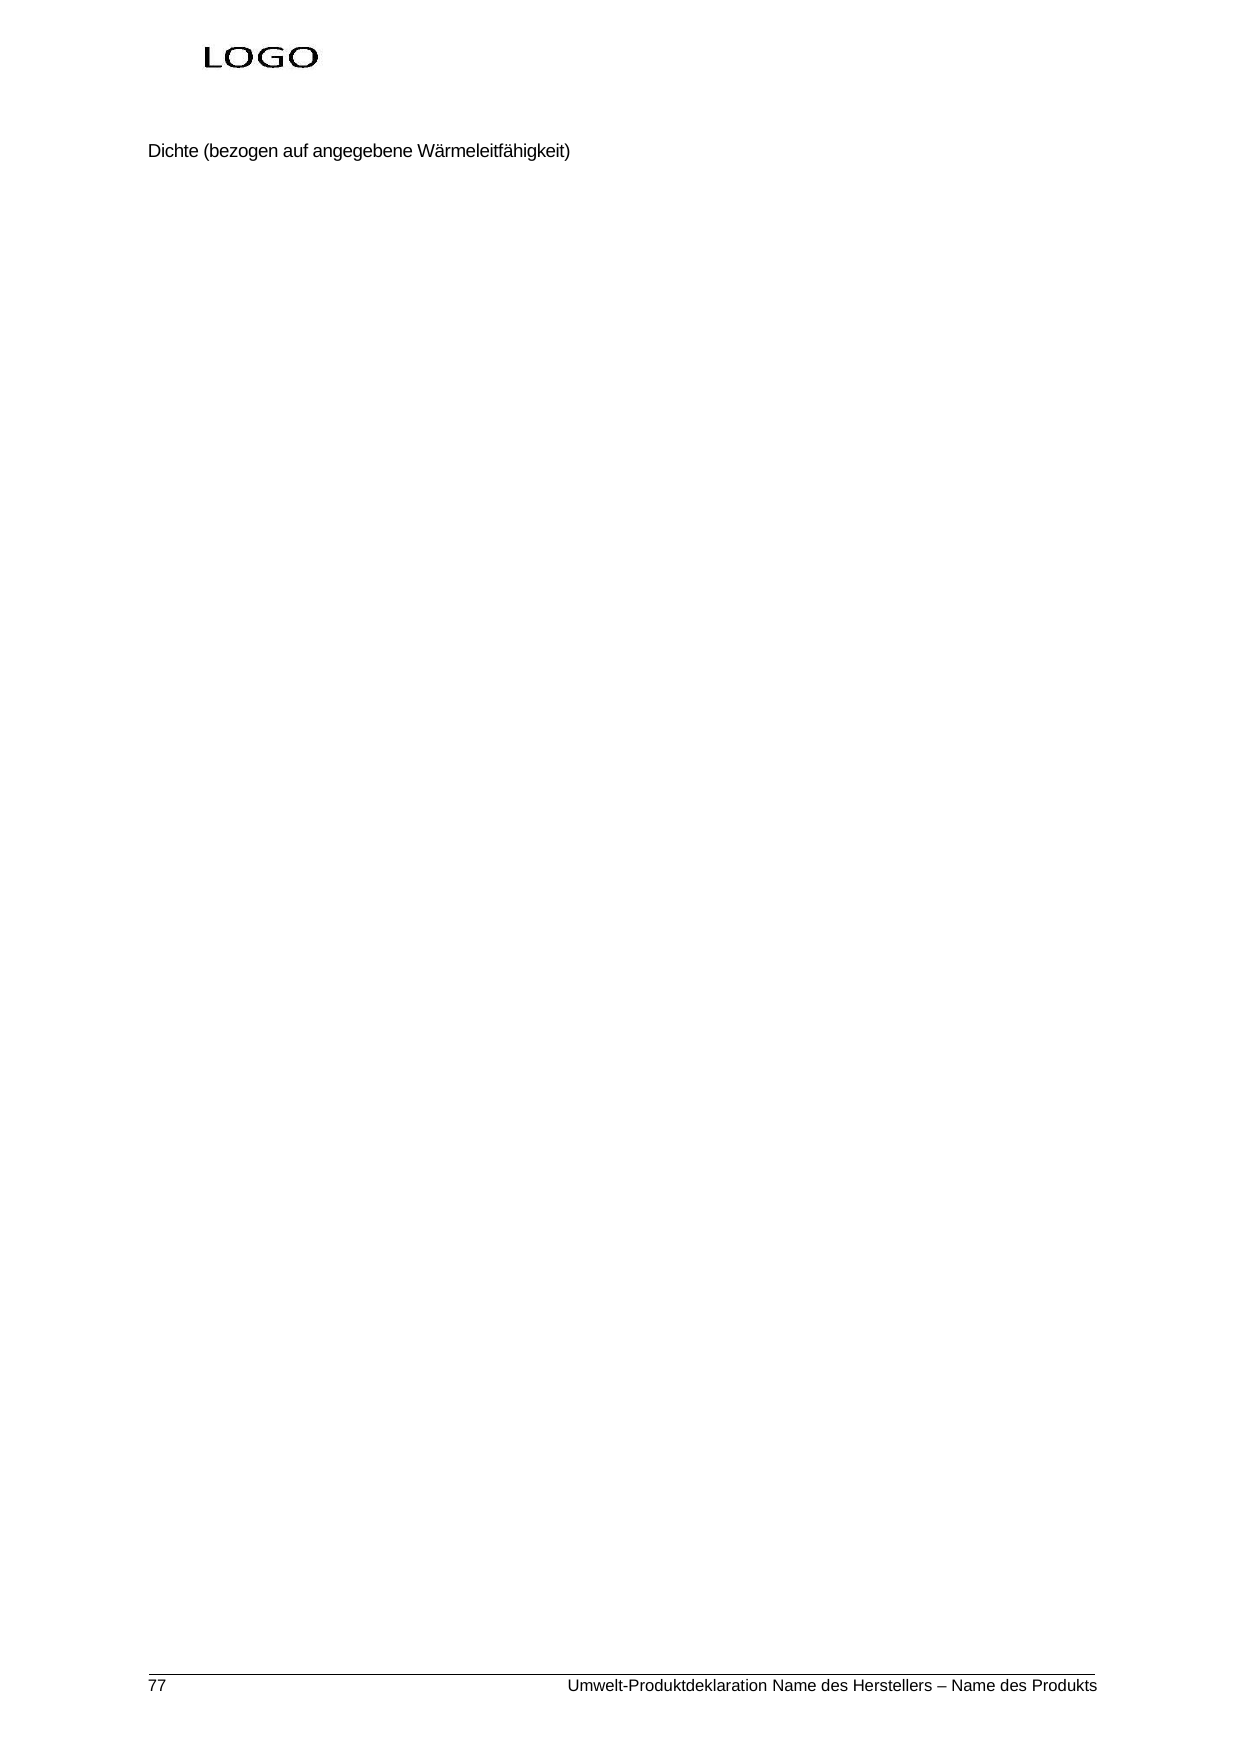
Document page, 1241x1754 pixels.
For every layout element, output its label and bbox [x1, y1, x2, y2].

picture [148, 14, 622, 103]
